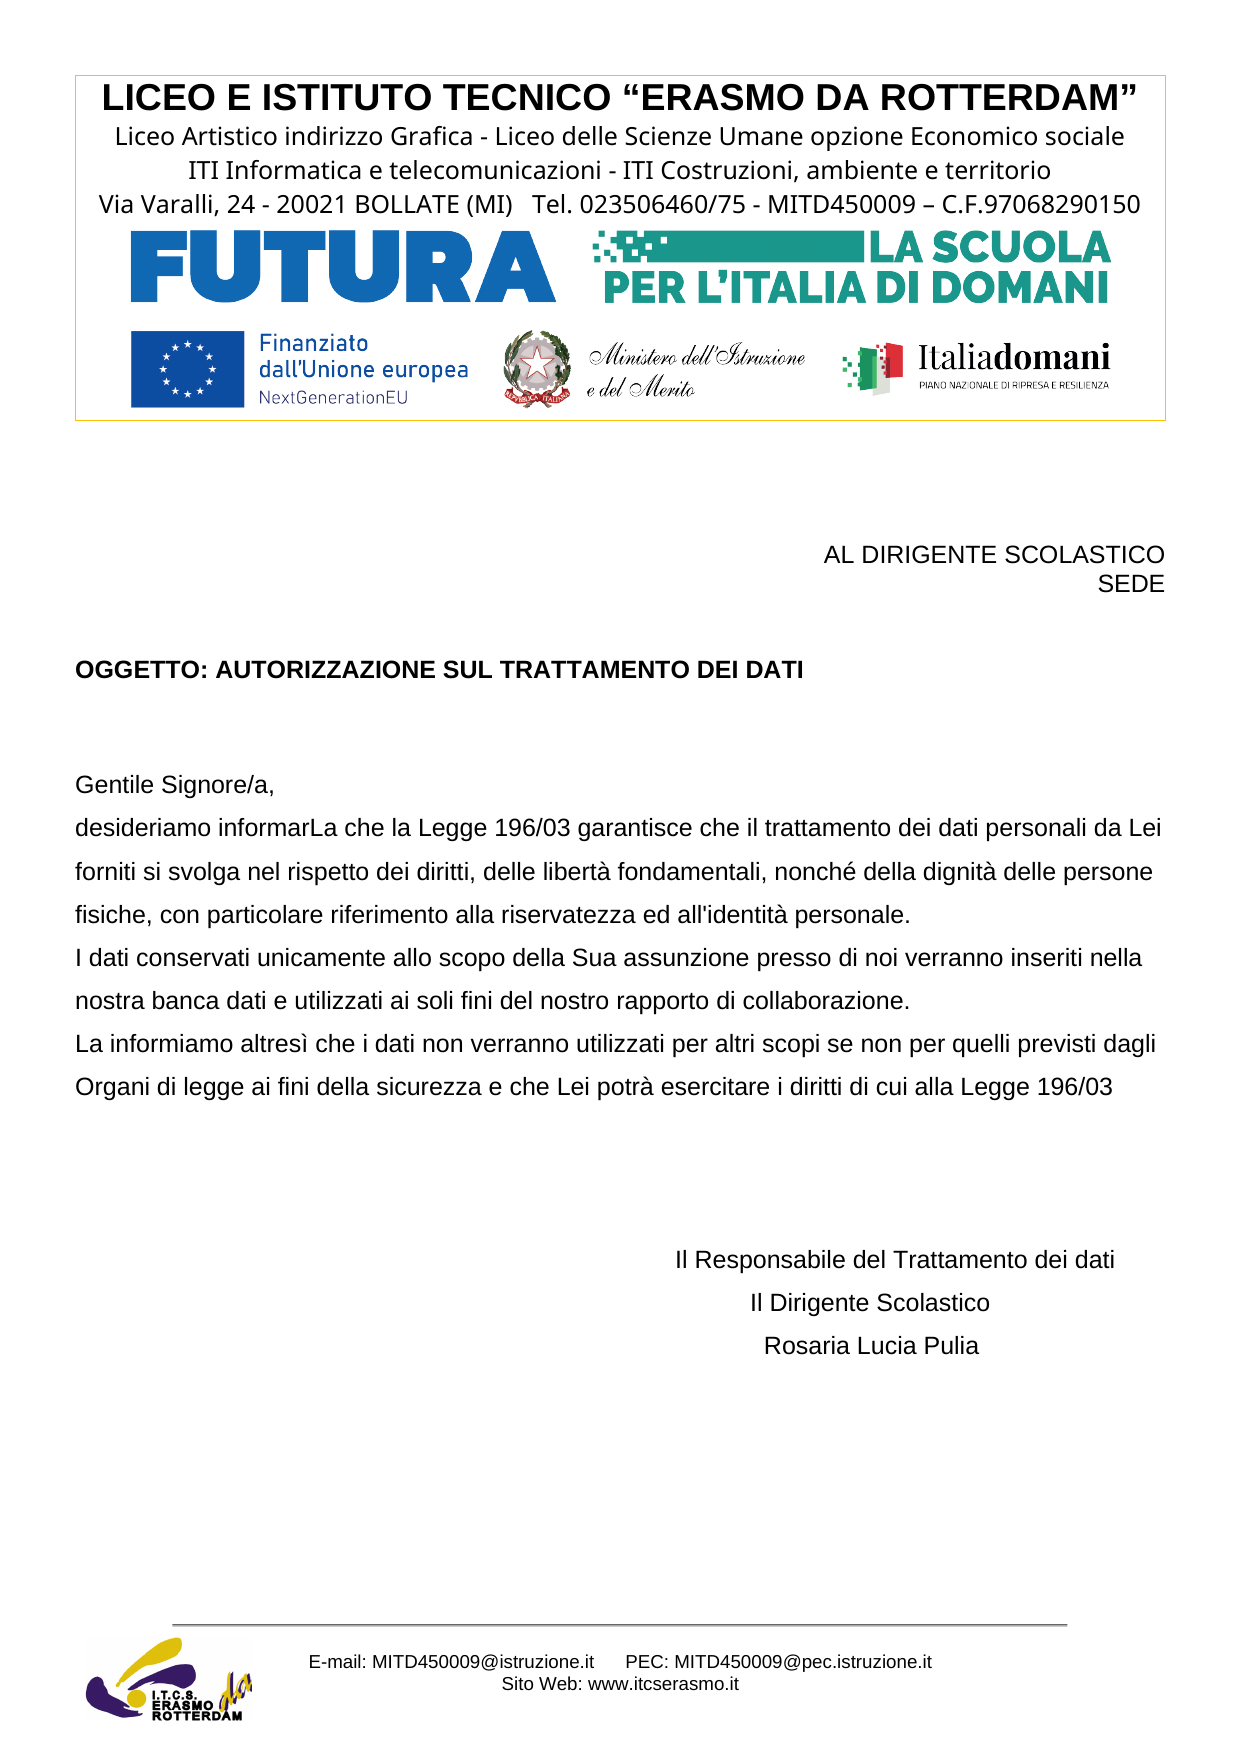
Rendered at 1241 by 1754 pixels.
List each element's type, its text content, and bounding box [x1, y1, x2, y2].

text Il Dirigente Scolastico [675, 1288, 1165, 1317]
text Rosaria Lucia Pulia [675, 1331, 1165, 1360]
text La informiamo altresì che i dati non verranno utilizzati per altri scopi se non per quelli previsti dagli Organi di legge ai fini della sicurezza e che Lei potrà esercitare i diritti di cui alla Legge 196/03 [75, 1029, 1165, 1101]
text I dati conservati unicamente allo scopo della Sua assunzione presso di noi verranno inseriti nella nostra banca dati e utilizzati ai soli fini del nostro rapporto di collaborazione. [75, 943, 1165, 1015]
text OGGETTO: AUTORIZZAZIONE SUL TRATTAMENTO DEI DATI [75, 655, 1165, 684]
text desideriamo informarLa che la Legge 196/03 garantisce che il trattamento dei dati personali da Lei forniti si svolga nel rispetto dei diritti, delle libertà fondamentali, nonché della dignità delle persone fisiche, con particolare riferimento alla riservatezza ed all'identità personale. [75, 813, 1165, 928]
picture [122, 220, 1118, 420]
text AL DIRIGENTE SCOLASTICO [75, 540, 1165, 569]
text SEDE [75, 569, 1165, 598]
text Il Responsabile del Trattamento dei dati [600, 1245, 1165, 1273]
text Gentile Signore/a, [75, 770, 1165, 799]
